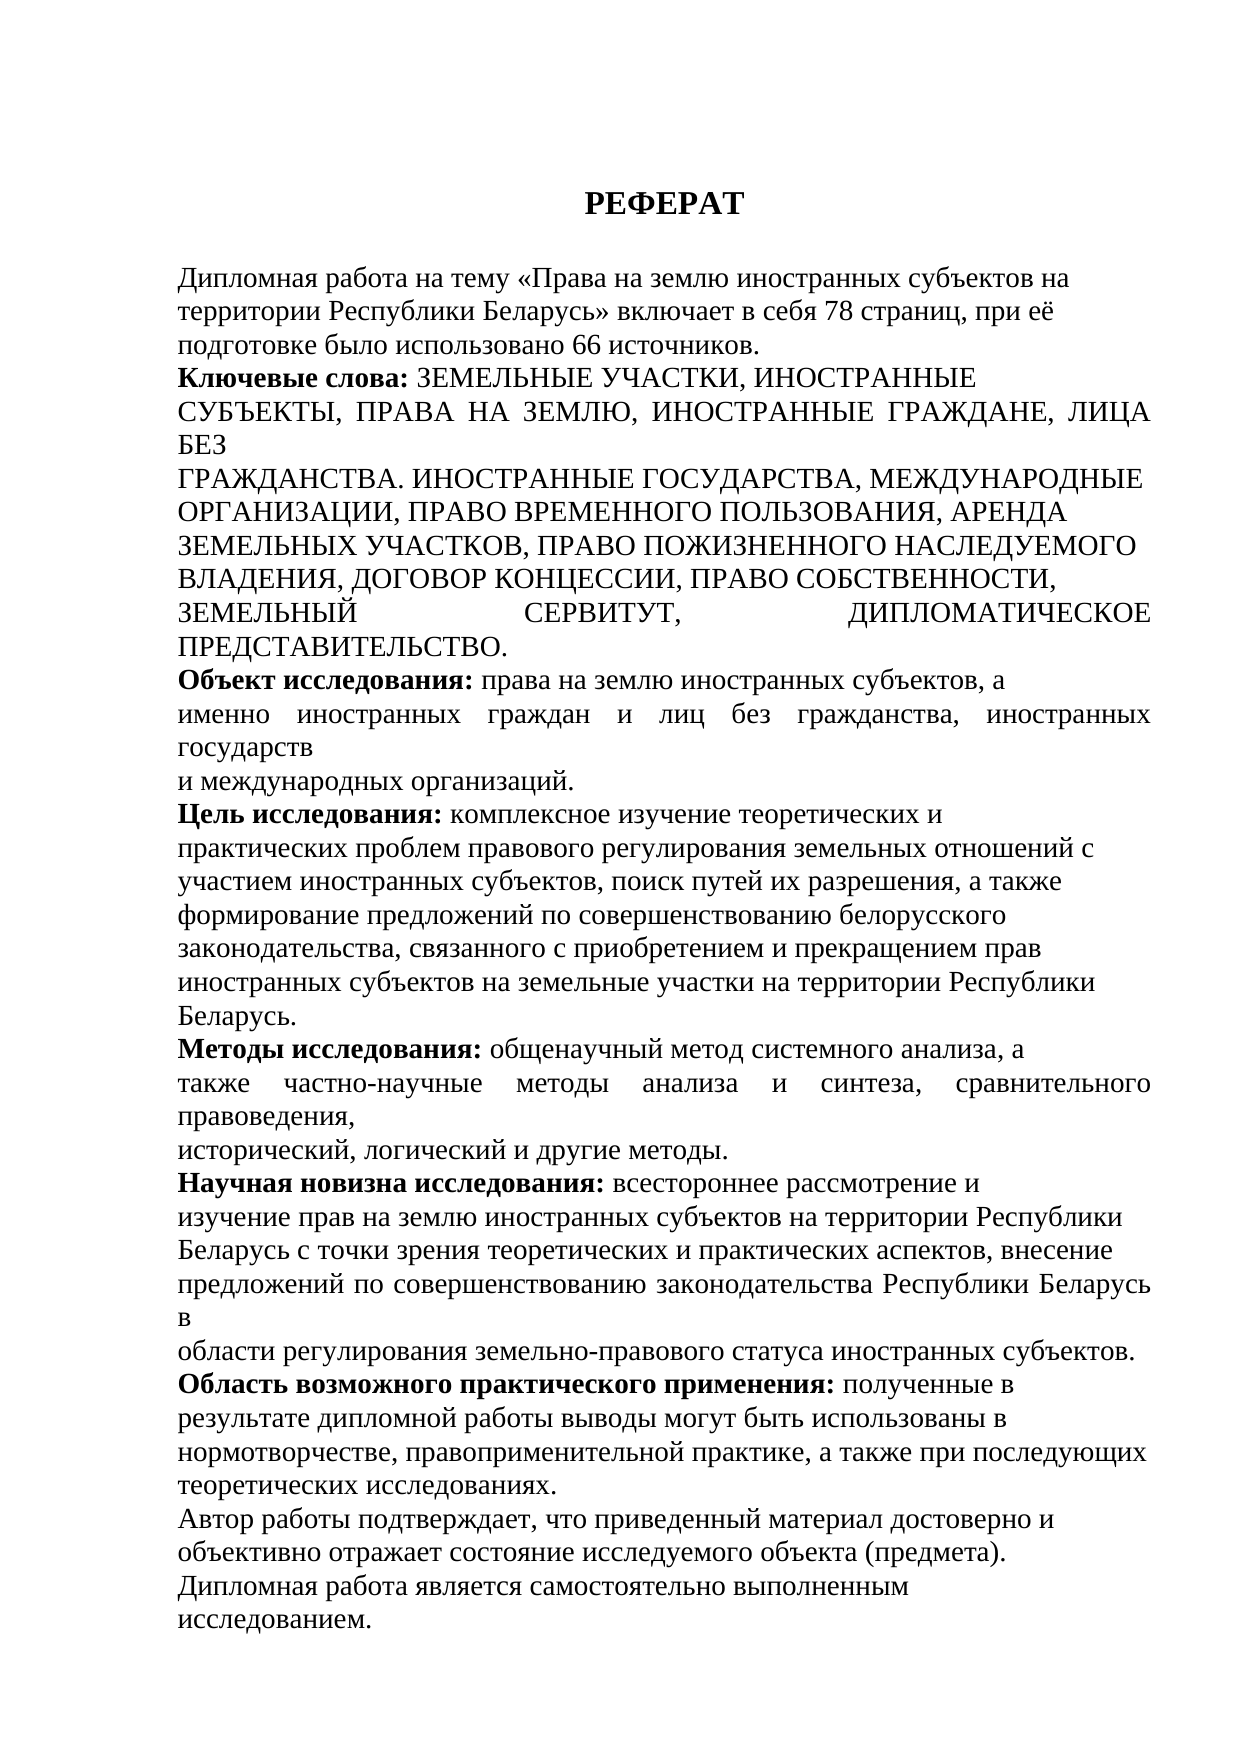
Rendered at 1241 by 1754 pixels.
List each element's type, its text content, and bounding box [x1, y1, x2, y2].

text Цель исследования: комплексное изучение теоретических и [177, 796, 1152, 830]
text теоретических исследованиях. [177, 1467, 1152, 1501]
text ЗЕМЕЛЬНЫХ УЧАСТКОВ, ПРАВО ПОЖИЗНЕННОГО НАСЛЕДУЕМОГО [177, 528, 1152, 562]
text Дипломная работа на тему «Права на землю иностранных субъектов на [177, 260, 1152, 293]
text ГРАЖДАНСТВА. ИНОСТРАННЫЕ ГОСУДАРСТВА, МЕЖДУНАРОДНЫЕ [177, 461, 1152, 494]
text именно иностранных граждан и лиц без гражданства, иностранных государств [177, 696, 1152, 763]
text исследованием. [177, 1601, 1152, 1635]
text исторический, логический и другие методы. [177, 1132, 1152, 1165]
text Дипломная работа является самостоятельно выполненным [177, 1568, 1152, 1601]
text Объект исследования: права на землю иностранных субъектов, а [177, 662, 1152, 696]
text изучение прав на землю иностранных субъектов на территории Республики [177, 1199, 1152, 1232]
text области регулирования земельно-правового статуса иностранных субъектов. [177, 1333, 1152, 1367]
text также частно-научные методы анализа и синтеза, сравнительного правоведения, [177, 1065, 1152, 1132]
text Область возможного практического применения: полученные в [177, 1367, 1152, 1400]
text подготовке было использовано 66 источников. [177, 327, 1152, 360]
text иностранных субъектов на земельные участки на территории Республики [177, 964, 1152, 998]
text Научная новизна исследования: всестороннее рассмотрение и [177, 1165, 1152, 1199]
text результате дипломной работы выводы могут быть использованы в [177, 1400, 1152, 1434]
text Беларусь с точки зрения теоретических и практических аспектов, внесение [177, 1232, 1152, 1266]
text Ключевые слова: ЗЕМЕЛЬНЫЕ УЧАСТКИ, ИНОСТРАННЫЕ [177, 360, 1152, 394]
text ОРГАНИЗАЦИИ, ПРАВО ВРЕМЕННОГО ПОЛЬЗОВАНИЯ, АРЕНДА [177, 494, 1152, 528]
text ВЛАДЕНИЯ, ДОГОВОР КОНЦЕССИИ, ПРАВО СОБСТВЕННОСТИ, [177, 562, 1152, 595]
text предложений по совершенствованию законодательства Республики Беларусь в [177, 1266, 1152, 1333]
text ЗЕМЕЛЬНЫЙ СЕРВИТУТ, ДИПЛОМАТИЧЕСКОЕ ПРЕДСТАВИТЕЛЬСТВО. [177, 595, 1152, 662]
text формирование предложений по совершенствованию белорусского [177, 897, 1152, 931]
text РЕФЕРАТ [177, 183, 1152, 221]
text законодательства, связанного с приобретением и прекращением прав [177, 931, 1152, 964]
text объективно отражает состояние исследуемого объекта (предмета). [177, 1534, 1152, 1568]
text Методы исследования: общенаучный метод системного анализа, а [177, 1031, 1152, 1065]
text Беларусь. [177, 998, 1152, 1031]
text территории Республики Беларусь» включает в себя 78 страниц, при её [177, 293, 1152, 327]
text нормотворчестве, правоприменительной практике, а также при последующих [177, 1434, 1152, 1467]
text Автор работы подтверждает, что приведенный материал достоверно и [177, 1501, 1152, 1534]
text практических проблем правового регулирования земельных отношений с [177, 830, 1152, 863]
text участием иностранных субъектов, поиск путей их разрешения, а также [177, 863, 1152, 897]
text и международных организаций. [177, 763, 1152, 796]
text СУБЪЕКТЫ, ПРАВА НА ЗЕМЛЮ, ИНОСТРАННЫЕ ГРАЖДАНЕ, ЛИЦА БЕЗ [177, 394, 1152, 461]
